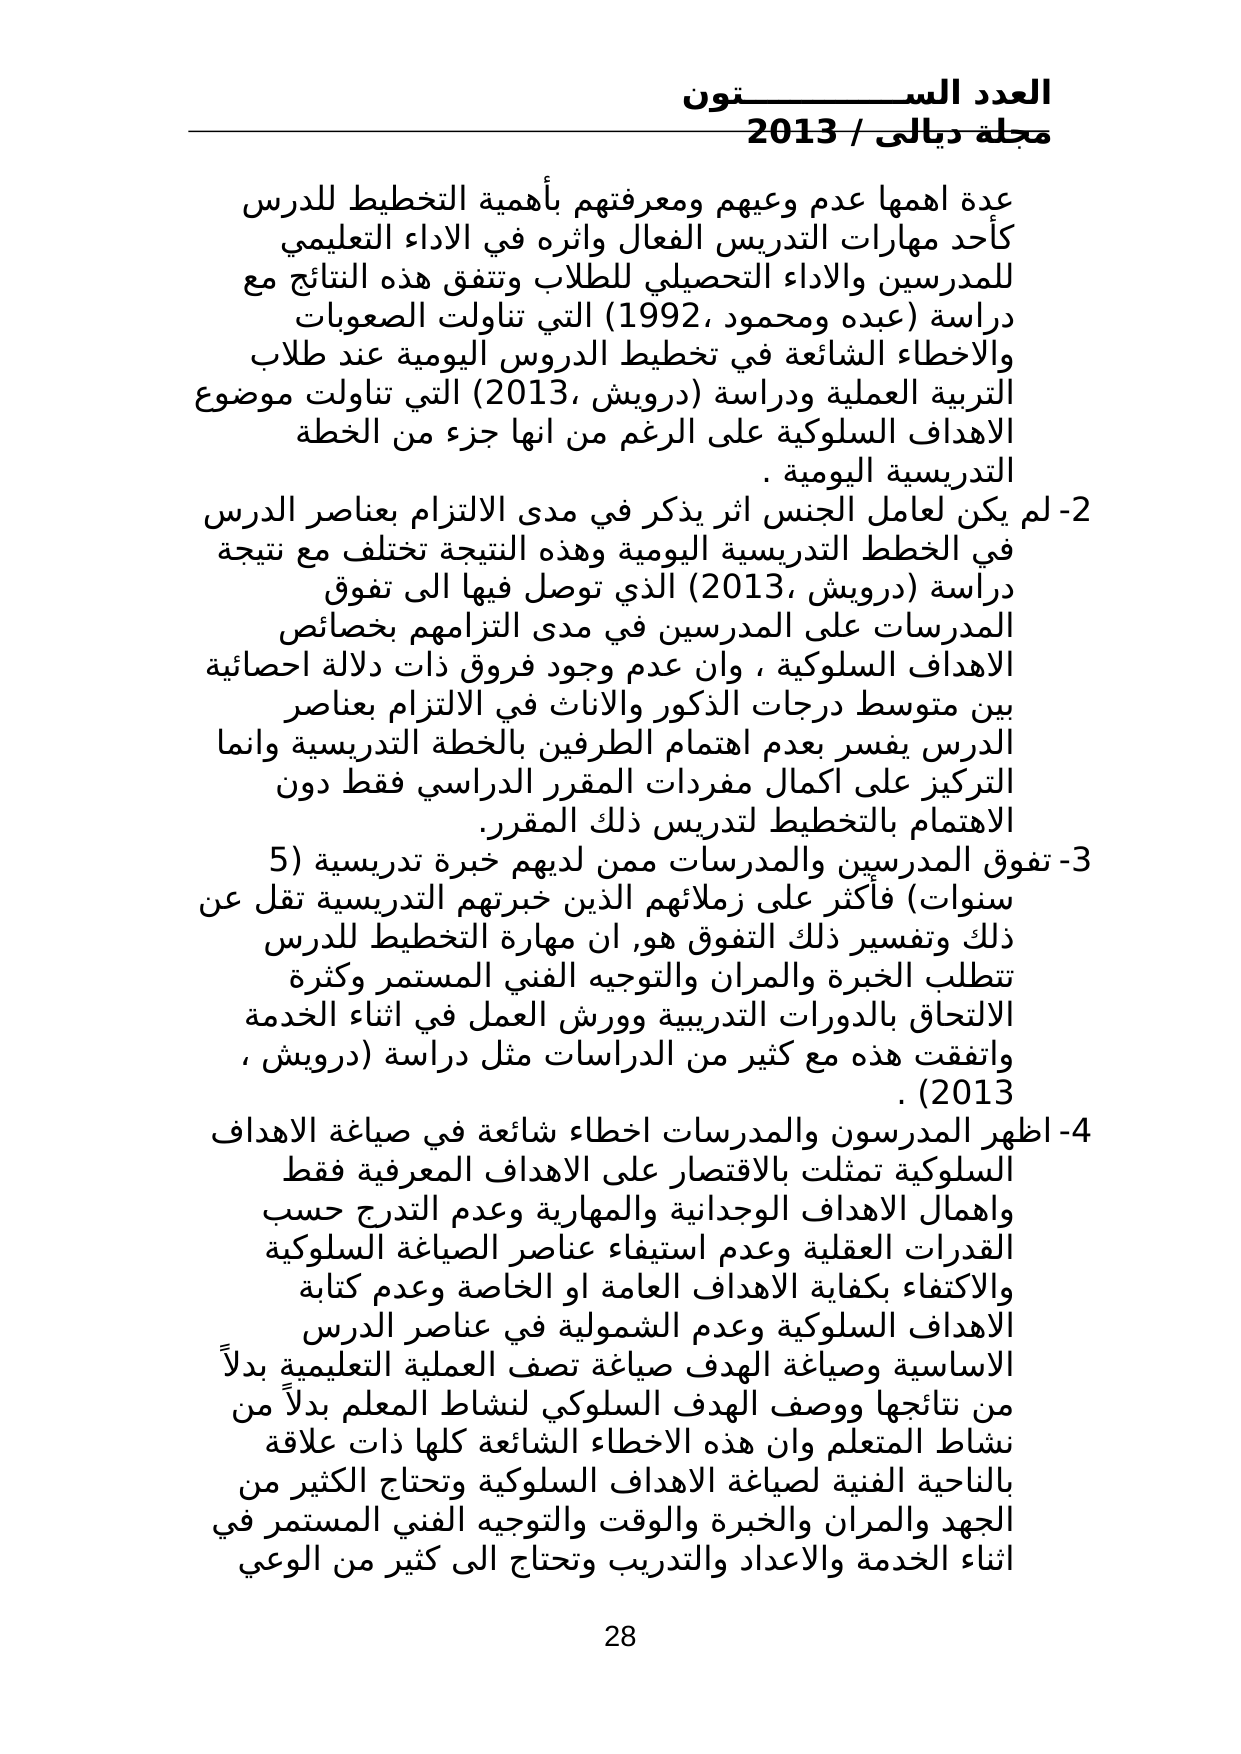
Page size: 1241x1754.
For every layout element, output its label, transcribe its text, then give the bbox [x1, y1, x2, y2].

list تفوق المدرسين والمدرسات ممن لديهم خبرة تدريسية (5 سنوات) فأكثر على زملائهم الذين خبرتهم التدريسية تقل عن ذلك وتفسير ذلك التفوق هو, ان مهارة التخطيط للدرس تتطلب الخبرة والمران والتوجيه الفني المستمر وكثرة الالتحاق بالدورات التدريبية وورش العمل في اثناء الخدمة واتفقت هذه مع كثير من الدراسات مثل دراسة (درويش ،2013) . [187, 840, 1059, 1112]
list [187, 179, 1059, 490]
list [187, 1112, 1059, 1578]
list لم يكن لعامل الجنس اثر يذكر في مدى الالتزام بعناصر الدرس في الخطط التدريسية اليومية وهذه النتيجة تختلف مع نتيجة دراسة (درويش ،2013) الذي توصل فيها الى تفوق المدرسات على المدرسين في مدى التزامهم بخصائص الاهداف السلوكية ، وان عدم وجود فروق ذات دلالة احصائية بين متوسط درجات الذكور والاناث في الالتزام بعناصر الدرس يفسر بعدم اهتمام الطرفين بالخطة التدريسية وانما التركيز على اكمال مفردات المقرر الدراسي فقط دون الاهتمام بالتخطيط لتدريس ذلك المقرر. [187, 490, 1059, 840]
